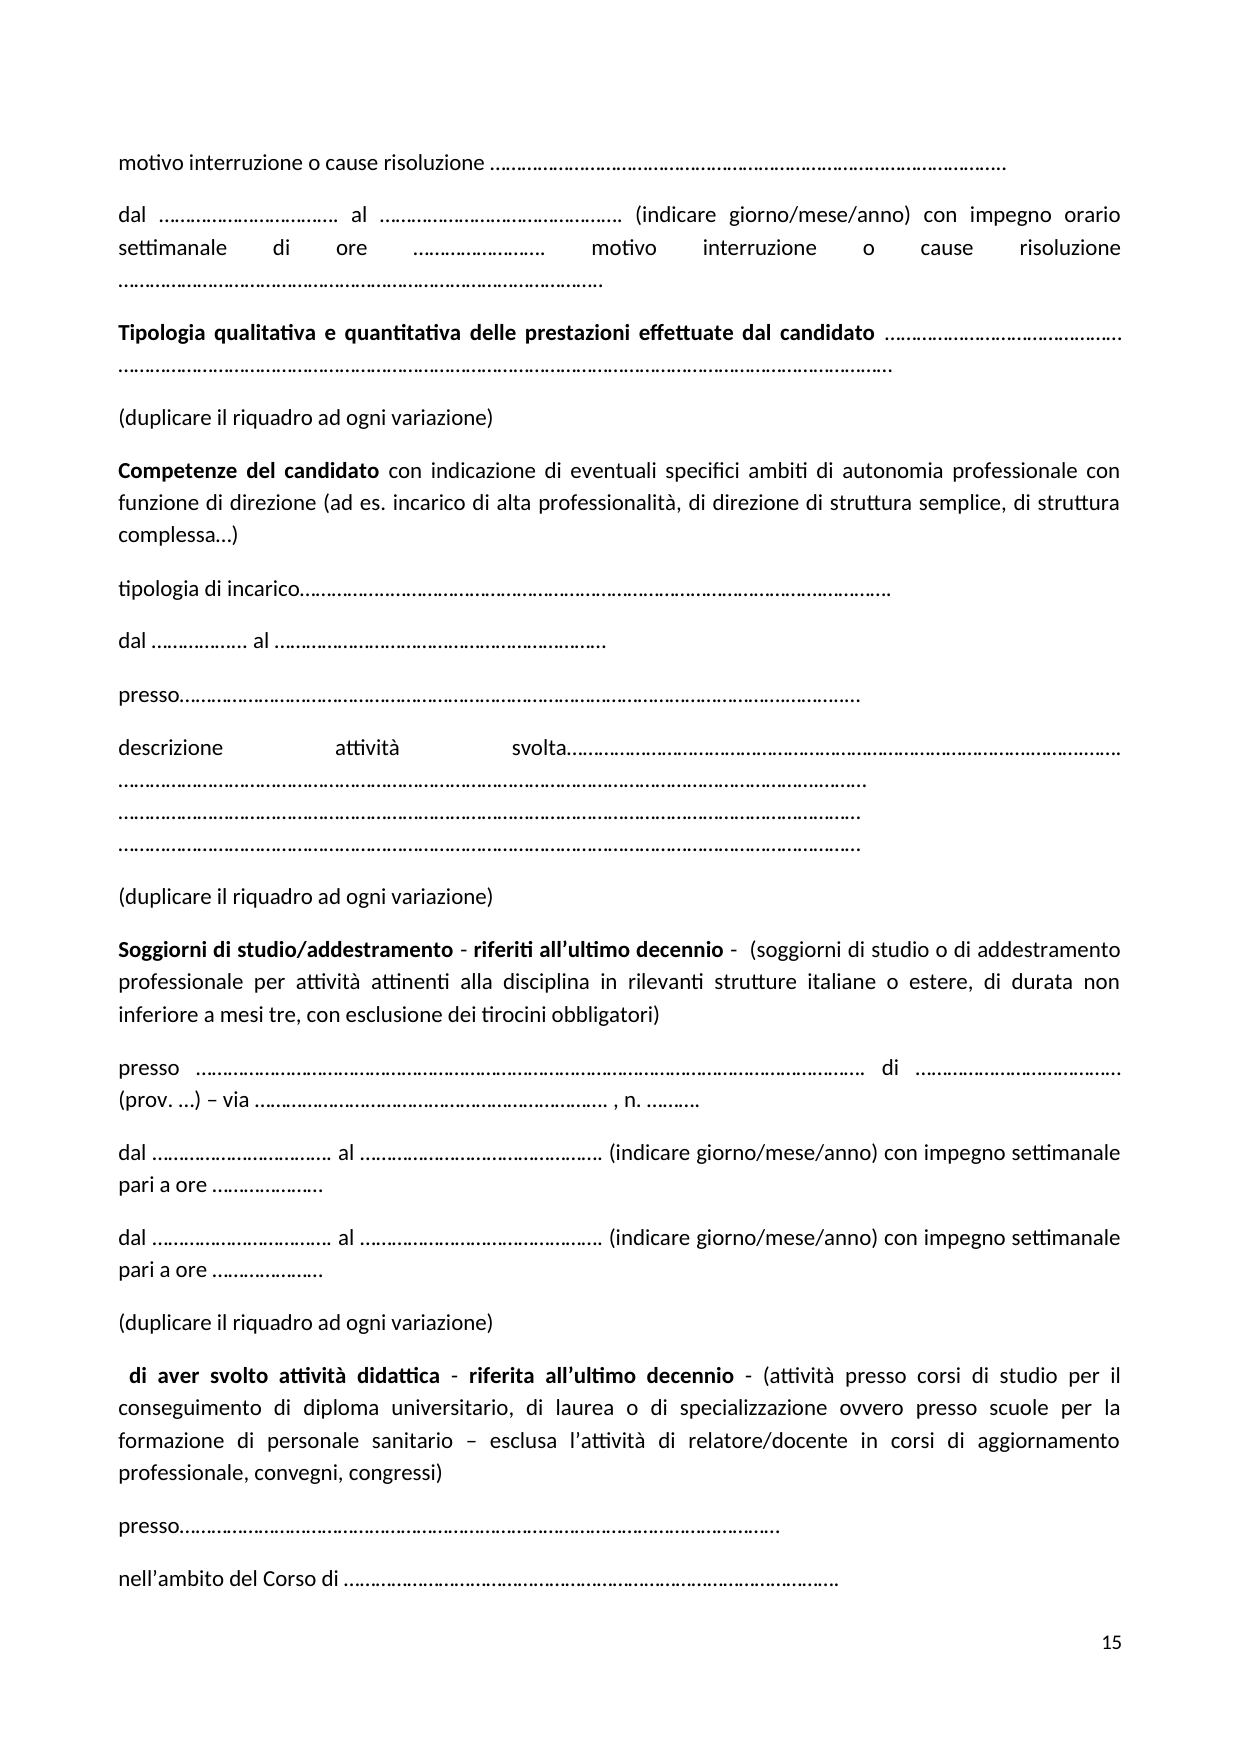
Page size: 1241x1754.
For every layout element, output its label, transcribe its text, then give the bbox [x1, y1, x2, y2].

text presso…………………………………………………………………………………………………….………..… [118, 680, 1122, 708]
text (duplicare il riquadro ad ogni variazione) [118, 882, 1122, 910]
text nell’ambito del Corso di …………………………………………………………………………………. [118, 1564, 1122, 1592]
text Tipologia qualitativa e quantitativa delle prestazioni effettuate dal candidato ……………………………………… ………………………………………………………………………………………………………………………………… [118, 318, 1122, 378]
text Competenze del candidato con indicazione di eventuali specifici ambiti di autonomia professionale con funzione di direzione (ad es. incarico di alta professionalità, di direzione di struttura semplice, di struttura complessa…) [118, 456, 1122, 549]
text presso ………………………………………………………………………………………………………………. di …………………………………(prov. …) – via …………………………………………………………. , n. ………. [118, 1053, 1122, 1113]
text di aver svolto attività didattica - riferita all’ultimo decennio - (attività presso corsi di studio per il conseguimento di diploma universitario, di laurea o di specializzazione ovvero presso scuole per la formazione di personale sanitario – esclusa l’attività di relatore/docente in corsi di aggiornamento professionale, convegni, congressi) [118, 1361, 1122, 1486]
text presso…………………………………………………………………………………………………… [118, 1511, 1122, 1539]
text dal ……………... al ……………………………………………………… [118, 627, 1122, 655]
text Soggiorni di studio/addestramento - riferiti all’ultimo decennio - (soggiorni di studio o di addestramento professionale per attività attinenti alla disciplina in rilevanti strutture italiane o estere, di durata non inferiore a mesi tre, con esclusione dei tirocini obbligatori) [118, 935, 1122, 1028]
text descrizione attività svolta…………………………………………………………………………….……….……. …………………………………………………………………………………………………………………….……… …………………………………………………………………………………………………………………………… …………………………………………………………………………………………………………………………… [118, 733, 1122, 857]
text tipologia di incarico……………..……………………………………………………………………….…………. [118, 574, 1122, 602]
text motivo interruzione o cause risoluzione …………………………………………………………………………………….. [118, 148, 1122, 176]
text (duplicare il riquadro ad ogni variazione) [118, 1308, 1122, 1336]
text (duplicare il riquadro ad ogni variazione) [118, 403, 1122, 431]
text dal ……………………………. al ………………………………………. (indicare giorno/mese/anno) con impegno settimanale pari a ore ………………… [118, 1138, 1122, 1198]
text dal ……………………………. al ………………………………………. (indicare giorno/mese/anno) con impegno settimanale pari a ore ………………… [118, 1223, 1122, 1283]
text dal ……………………………. al ………………………………………. (indicare giorno/mese/anno) con impegno orario settimanale di ore ……………………. motivo interruzione o cause risoluzione ……………………………………………………………………………….. [118, 201, 1122, 293]
